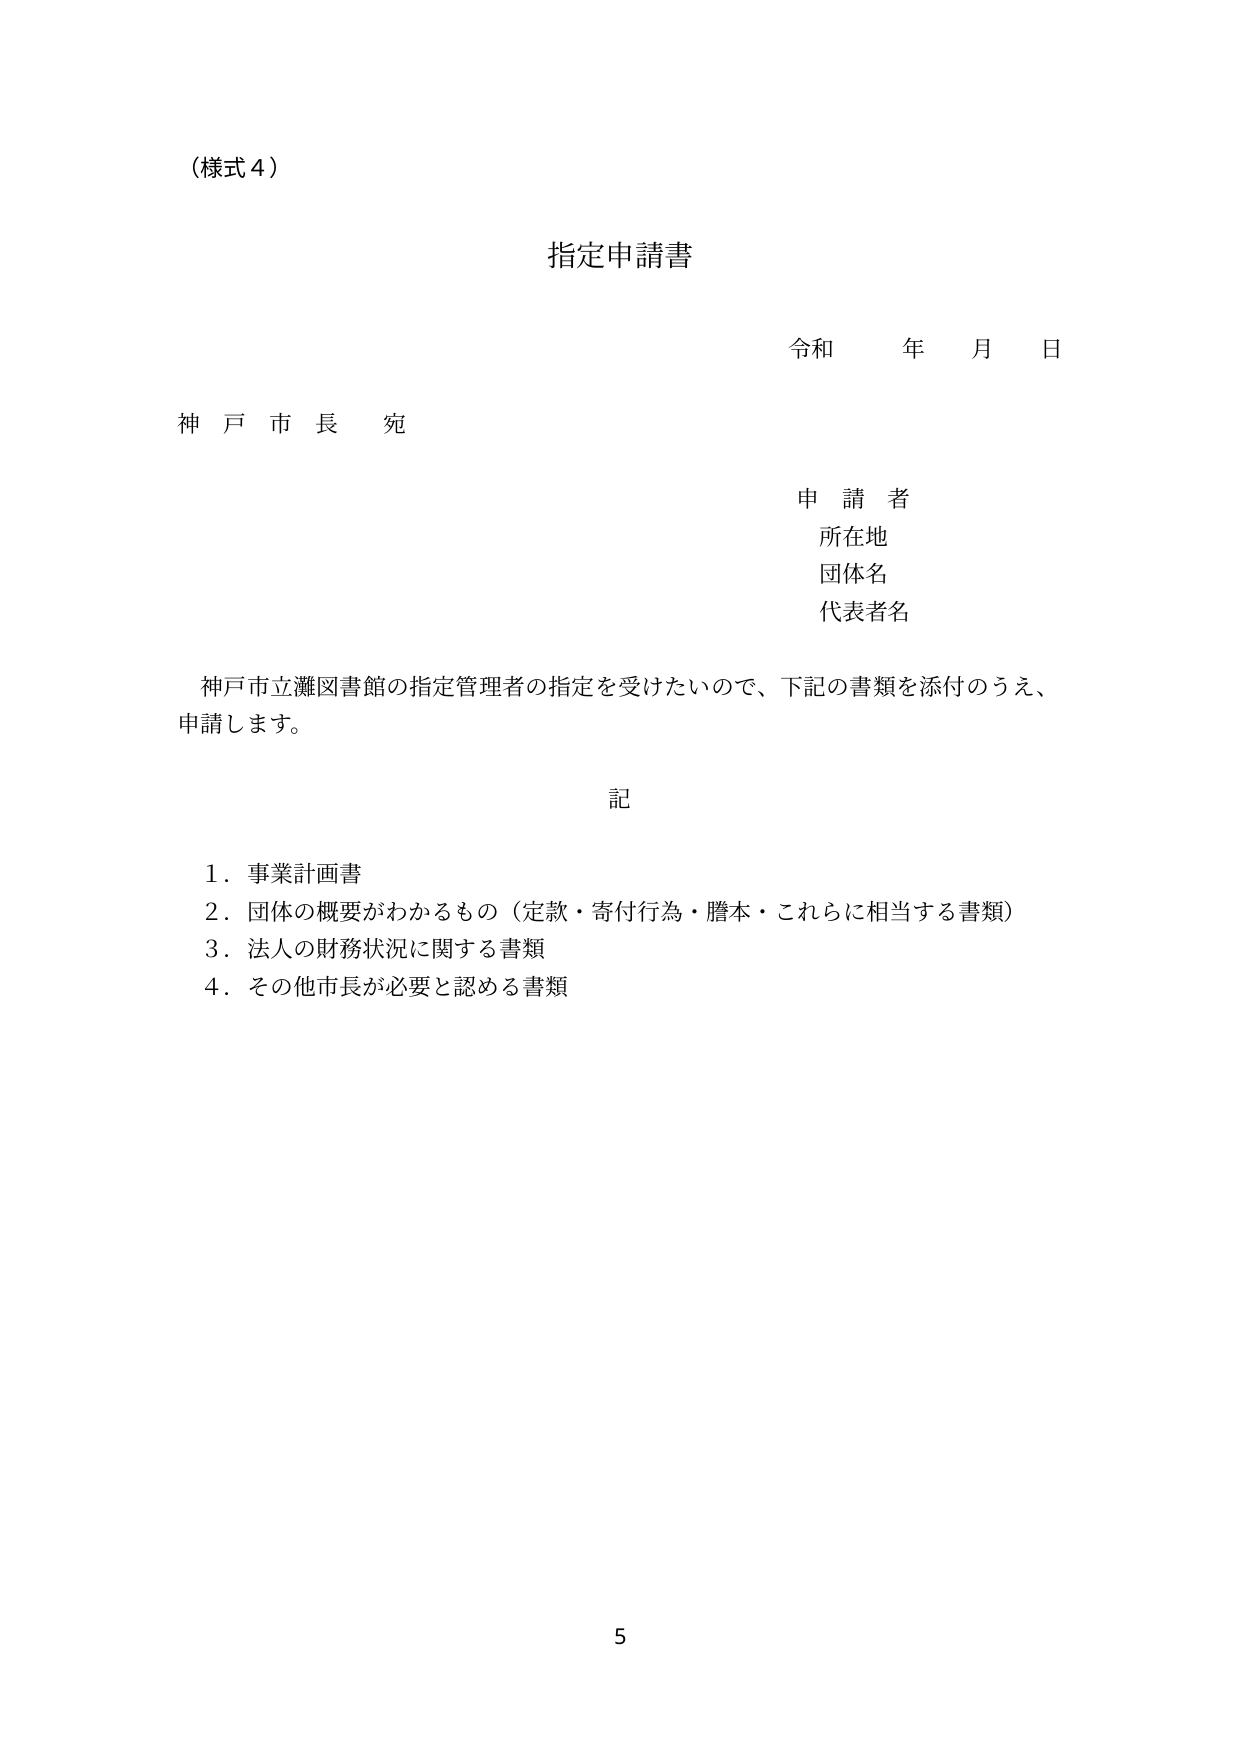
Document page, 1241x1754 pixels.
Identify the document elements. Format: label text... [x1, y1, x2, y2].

list 事業計画書 [201, 854, 971, 892]
text 指定申請書 [177, 217, 1063, 292]
list その他市長が必要と認める書類 [201, 967, 971, 1004]
text 記 [177, 779, 1063, 817]
text 所在地 [177, 517, 1063, 554]
text 神戸市立灘図書館の指定管理者の指定を受けたいので、下記の書類を添付のうえ、申請します。 [177, 667, 1063, 742]
list 法人の財務状況に関する書類 [201, 929, 971, 967]
text 代表者名 [177, 592, 1063, 629]
text 神 戸 市 長 宛 [177, 404, 1063, 442]
list 団体の概要がわかるもの（定款・寄付行為・謄本・これらに相当する書類） [201, 892, 1063, 929]
text 申 請 者 [177, 479, 1063, 517]
text 令和 年 月 日 [177, 329, 1063, 367]
text 団体名 [177, 554, 1063, 592]
